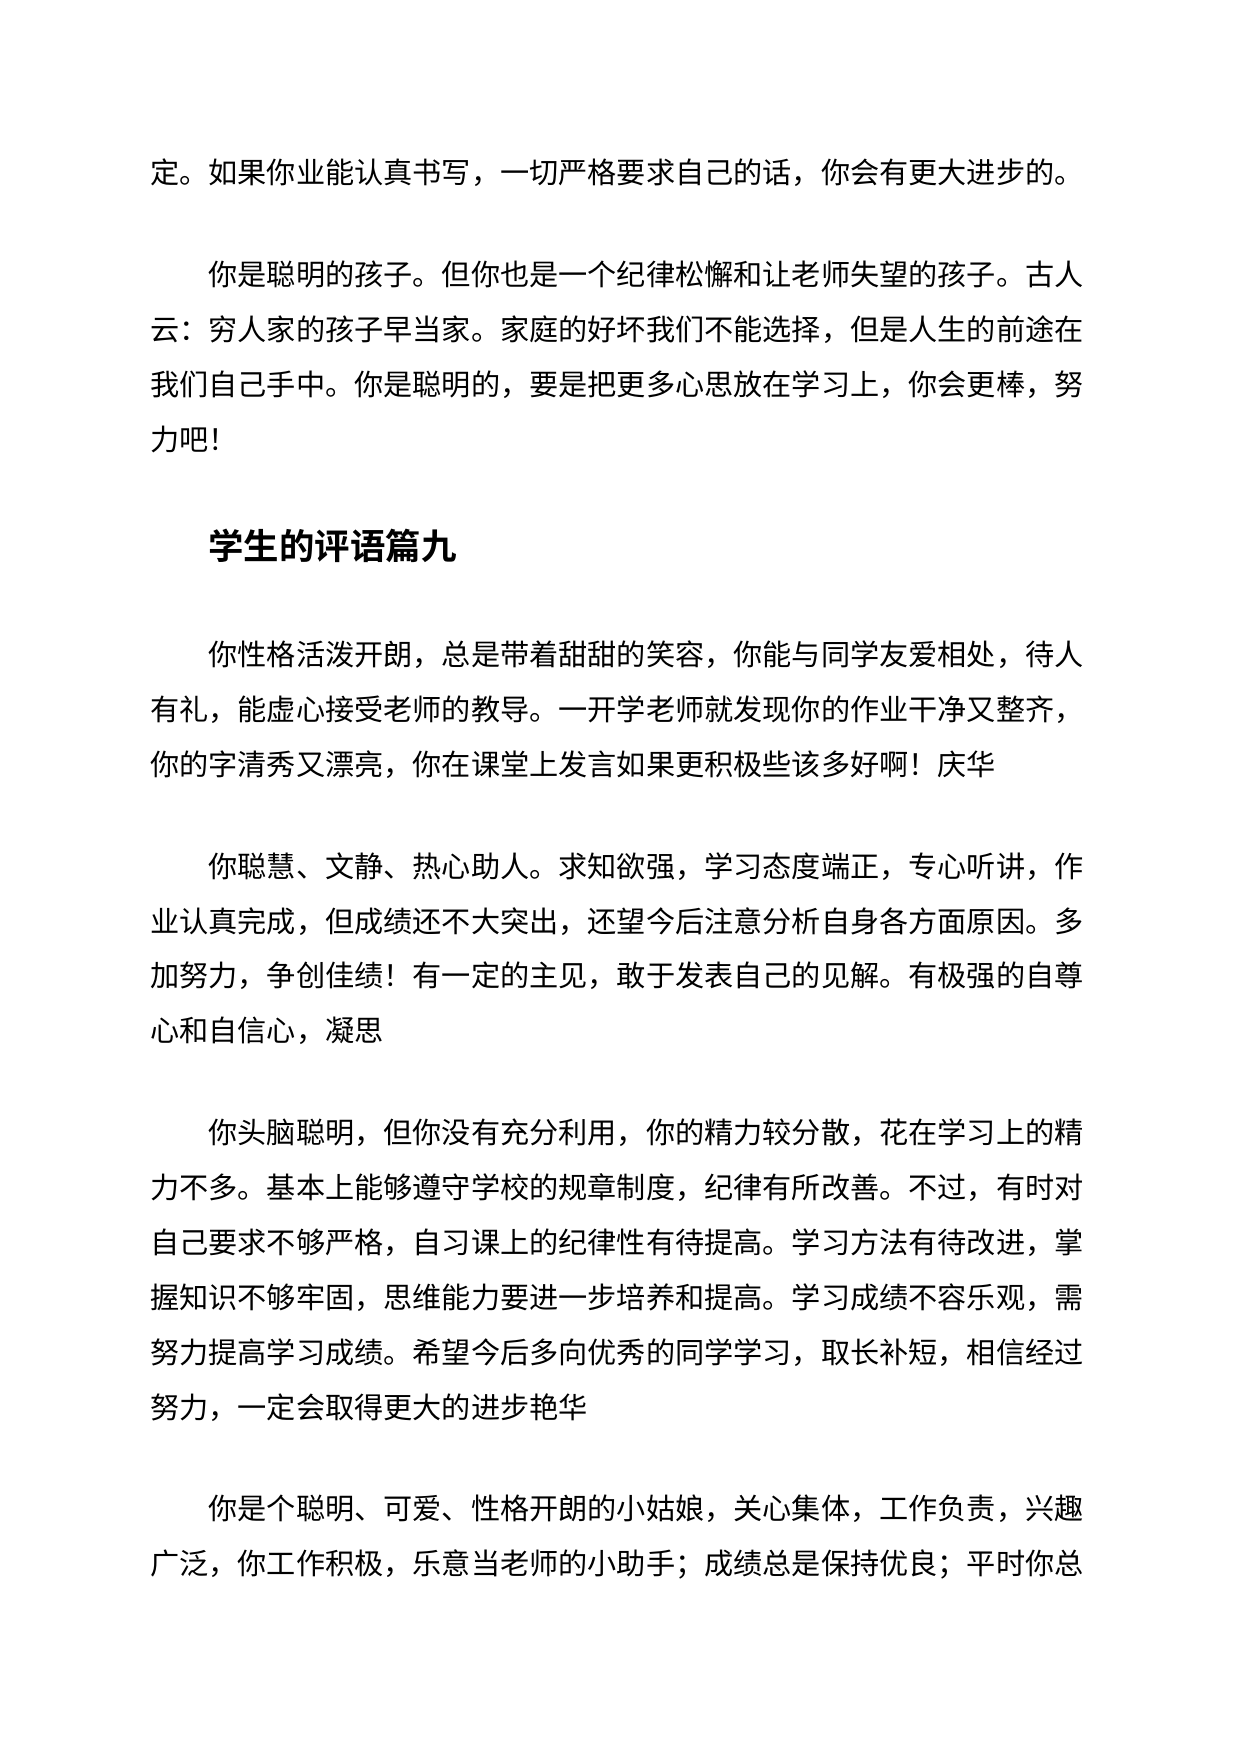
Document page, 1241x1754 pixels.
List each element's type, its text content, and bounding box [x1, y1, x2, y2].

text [150, 150, 1090, 192]
text 你聪慧、文静、热心助人。求知欲强，学习态度端正，专心听讲，作业认真完成，但成绩还不大突出，还望今后注意分析自身各方面原因。多加努力，争创佳绩！有一定的主见，敢于发表自己的见解。有极强的自尊心和自信心，凝思 [150, 843, 1090, 1050]
text 学生的评语篇九 [150, 518, 1090, 569]
text 你性格活泼开朗，总是带着甜甜的笑容，你能与同学友爱相处，待人有礼，能虚心接受老师的教导。一开学老师就发现你的作业干净又整齐，你的字清秀又漂亮，你在课堂上发言如果更积极些该多好啊！庆华 [150, 632, 1090, 784]
text 你是聪明的孩子。但你也是一个纪律松懈和让老师失望的孩子。古人云：穷人家的孩子早当家。家庭的好坏我们不能选择，但是人生的前途在我们自己手中。你是聪明的，要是把更多心思放在学习上，你会更棒，努力吧！ [150, 252, 1090, 459]
text 你头脑聪明，但你没有充分利用，你的精力较分散，花在学习上的精力不多。基本上能够遵守学校的规章制度，纪律有所改善。不过，有时对自己要求不够严格，自习课上的纪律性有待提高。学习方法有待改进，掌握知识不够牢固，思维能力要进一步培养和提高。学习成绩不容乐观，需努力提高学习成绩。希望今后多向优秀的同学学习，取长补短，相信经过努力，一定会取得更大的进步艳华 [150, 1110, 1090, 1426]
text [150, 1486, 1090, 1583]
